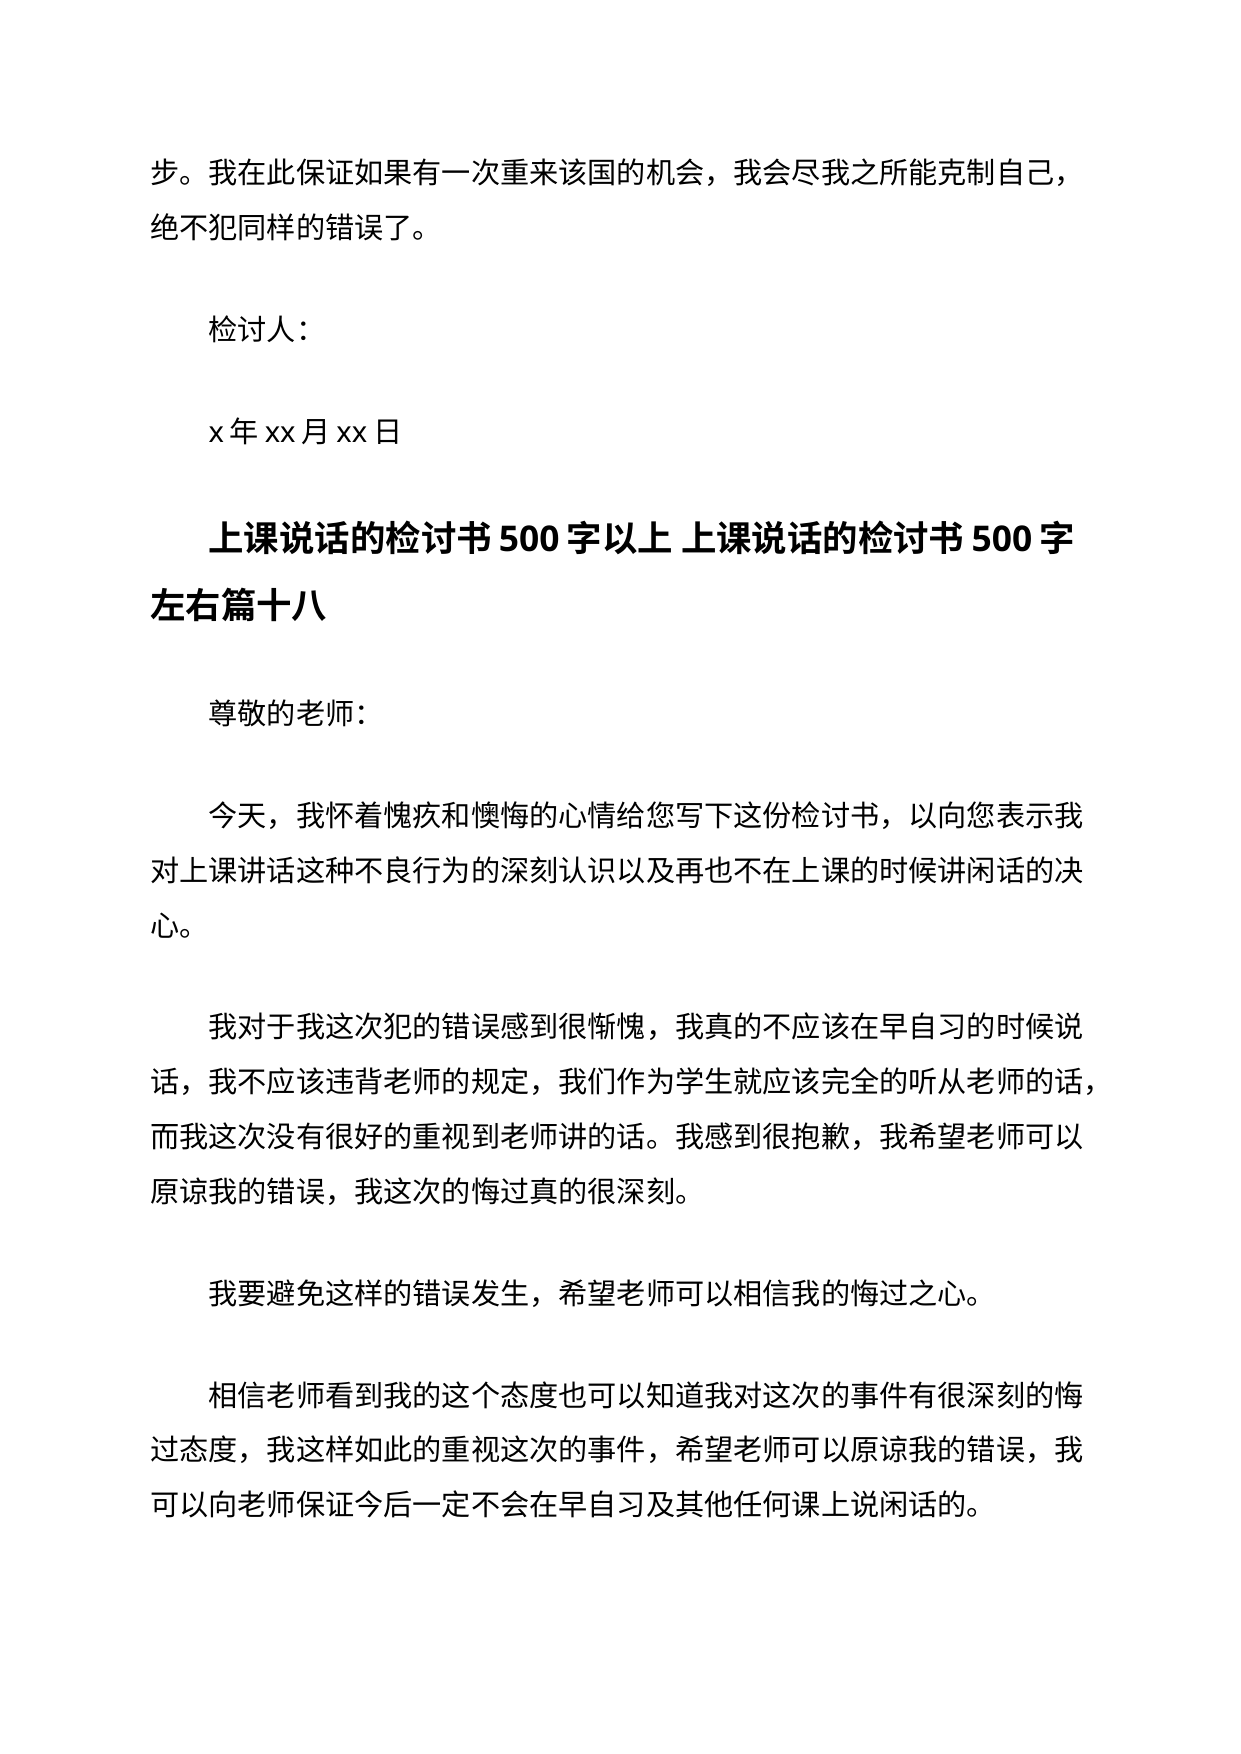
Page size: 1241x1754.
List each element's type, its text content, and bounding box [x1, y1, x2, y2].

text x年xx月xx日 [150, 408, 1090, 451]
text 今天，我怀着愧疚和懊悔的心情给您写下这份检讨书，以向您表示我对上课讲话这种不良行为的深刻认识以及再也不在上课的时候讲闲话的决心。 [150, 792, 1090, 944]
text 我对于我这次犯的错误感到很惭愧，我真的不应该在早自习的时候说话，我不应该违背老师的规定，我们作为学生就应该完全的听从老师的话，而我这次没有很好的重视到老师讲的话。我感到很抱歉，我希望老师可以原谅我的错误，我这次的悔过真的很深刻。 [150, 1004, 1090, 1211]
text 我要避免这样的错误发生，希望老师可以相信我的悔过之心。 [150, 1270, 1090, 1313]
text 尊敬的老师： [150, 691, 1090, 733]
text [150, 150, 1090, 247]
text 检讨人： [150, 307, 1090, 349]
text 相信老师看到我的这个态度也可以知道我对这次的事件有很深刻的悔过态度，我这样如此的重视这次的事件，希望老师可以原谅我的错误，我可以向老师保证今后一定不会在早自习及其他任何课上说闲话的。 [150, 1372, 1090, 1524]
text 上课说话的检讨书500字以上 上课说话的检讨书500字左右篇十八 [150, 510, 1090, 628]
